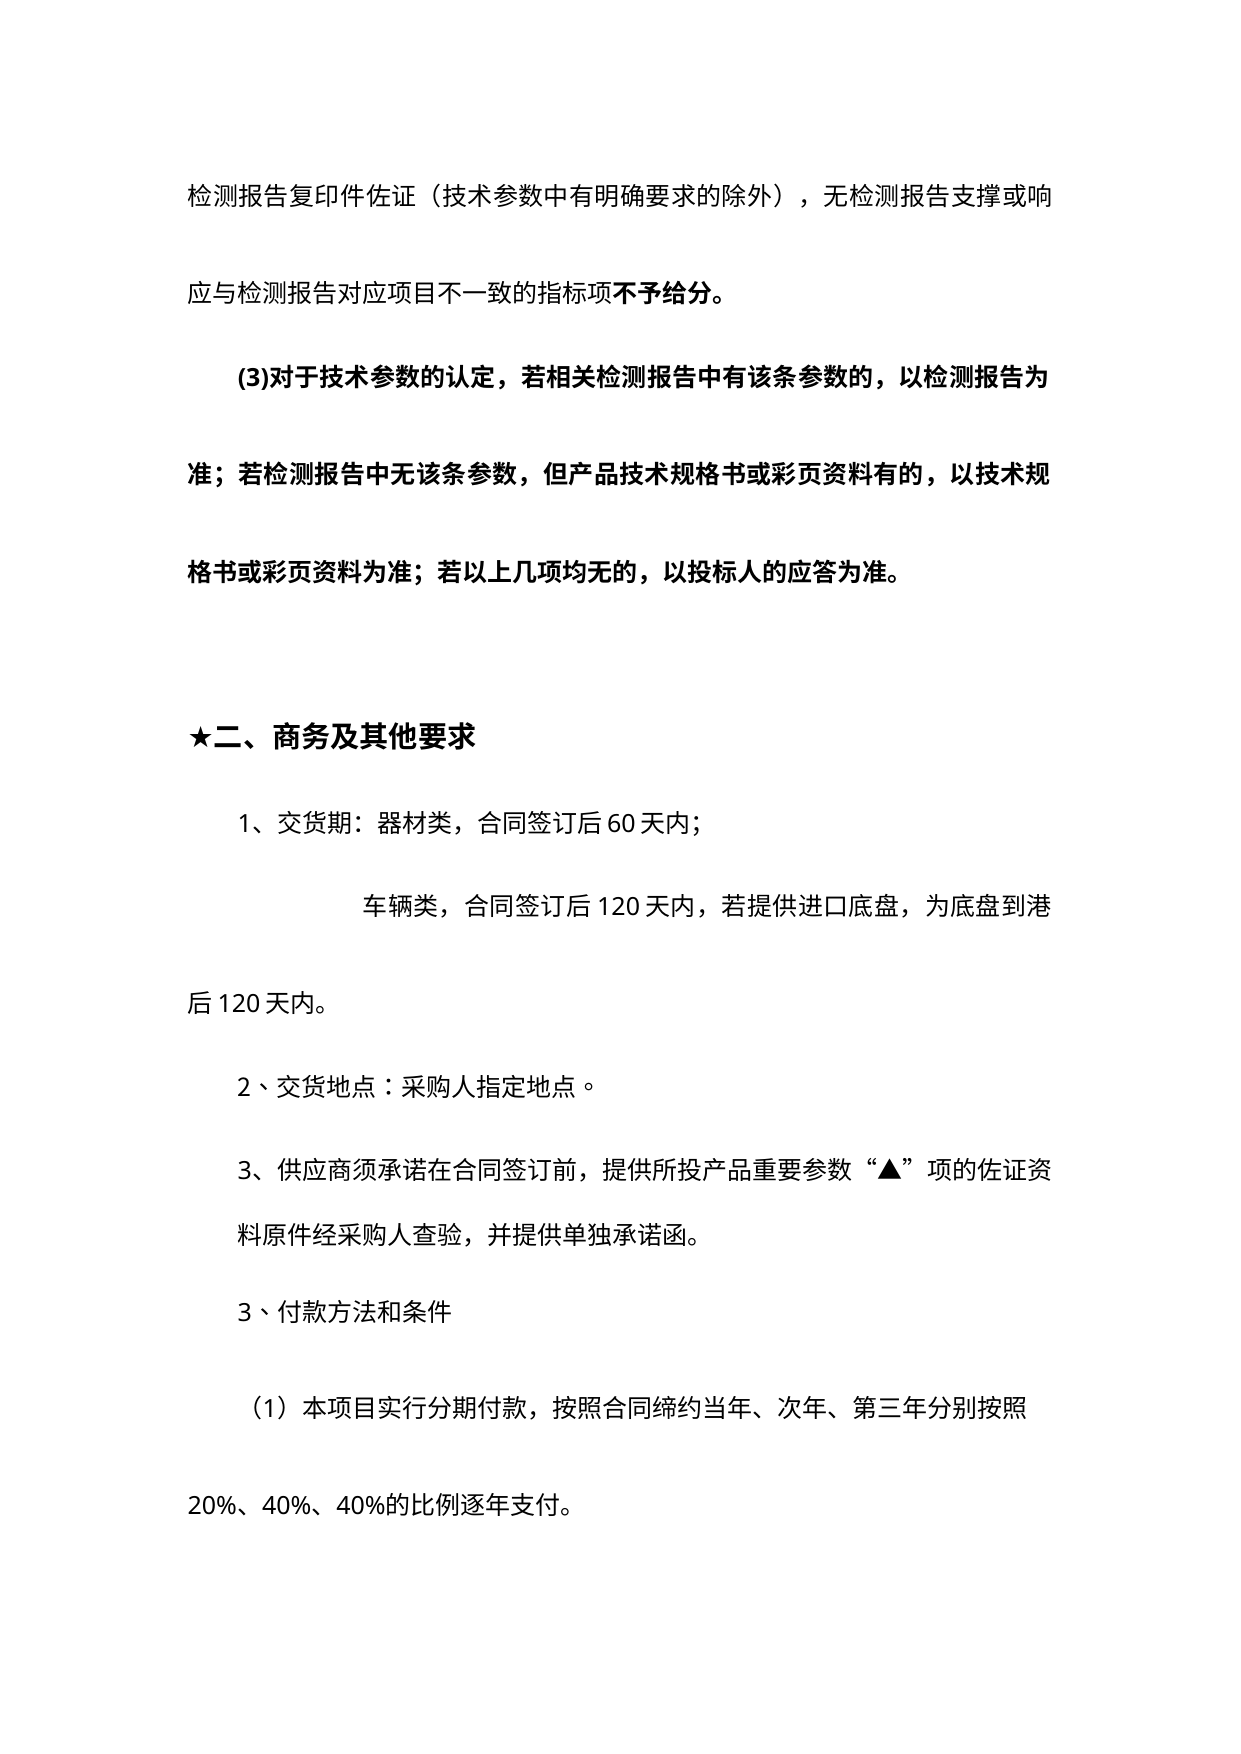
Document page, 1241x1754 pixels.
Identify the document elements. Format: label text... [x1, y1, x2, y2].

list 交货地点：采购人指定地点。 [187, 1053, 1053, 1118]
text 3、付款方法和条件 [187, 1278, 1053, 1343]
list (3)对于技术参数的认定，若相关检测报告中有该条参数的，以检测报告为准；若检测报告中无该条参数，但产品技术规格书或彩页资料有的，以技术规格书或彩页资料为准；若以上几项均无的，以投标人的应答为准。 [187, 343, 1053, 603]
list 3、供应商须承诺在合同签订前，提供所投产品重要参数“▲”项的佐证资料原件经采购人查验，并提供单独承诺函。 [237, 1136, 1053, 1266]
list 交货期：器材类，合同签订后60天内； [187, 789, 1053, 854]
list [187, 162, 1053, 324]
list 车辆类，合同签订后120天内，若提供进口底盘，为底盘到港后120天内。 [187, 872, 1053, 1034]
text （1）本项目实行分期付款，按照合同缔约当年、次年、第三年分别按照20%、40%、40%的比例逐年支付。 [187, 1374, 1053, 1536]
text ★二、商务及其他要求 [187, 703, 1053, 768]
